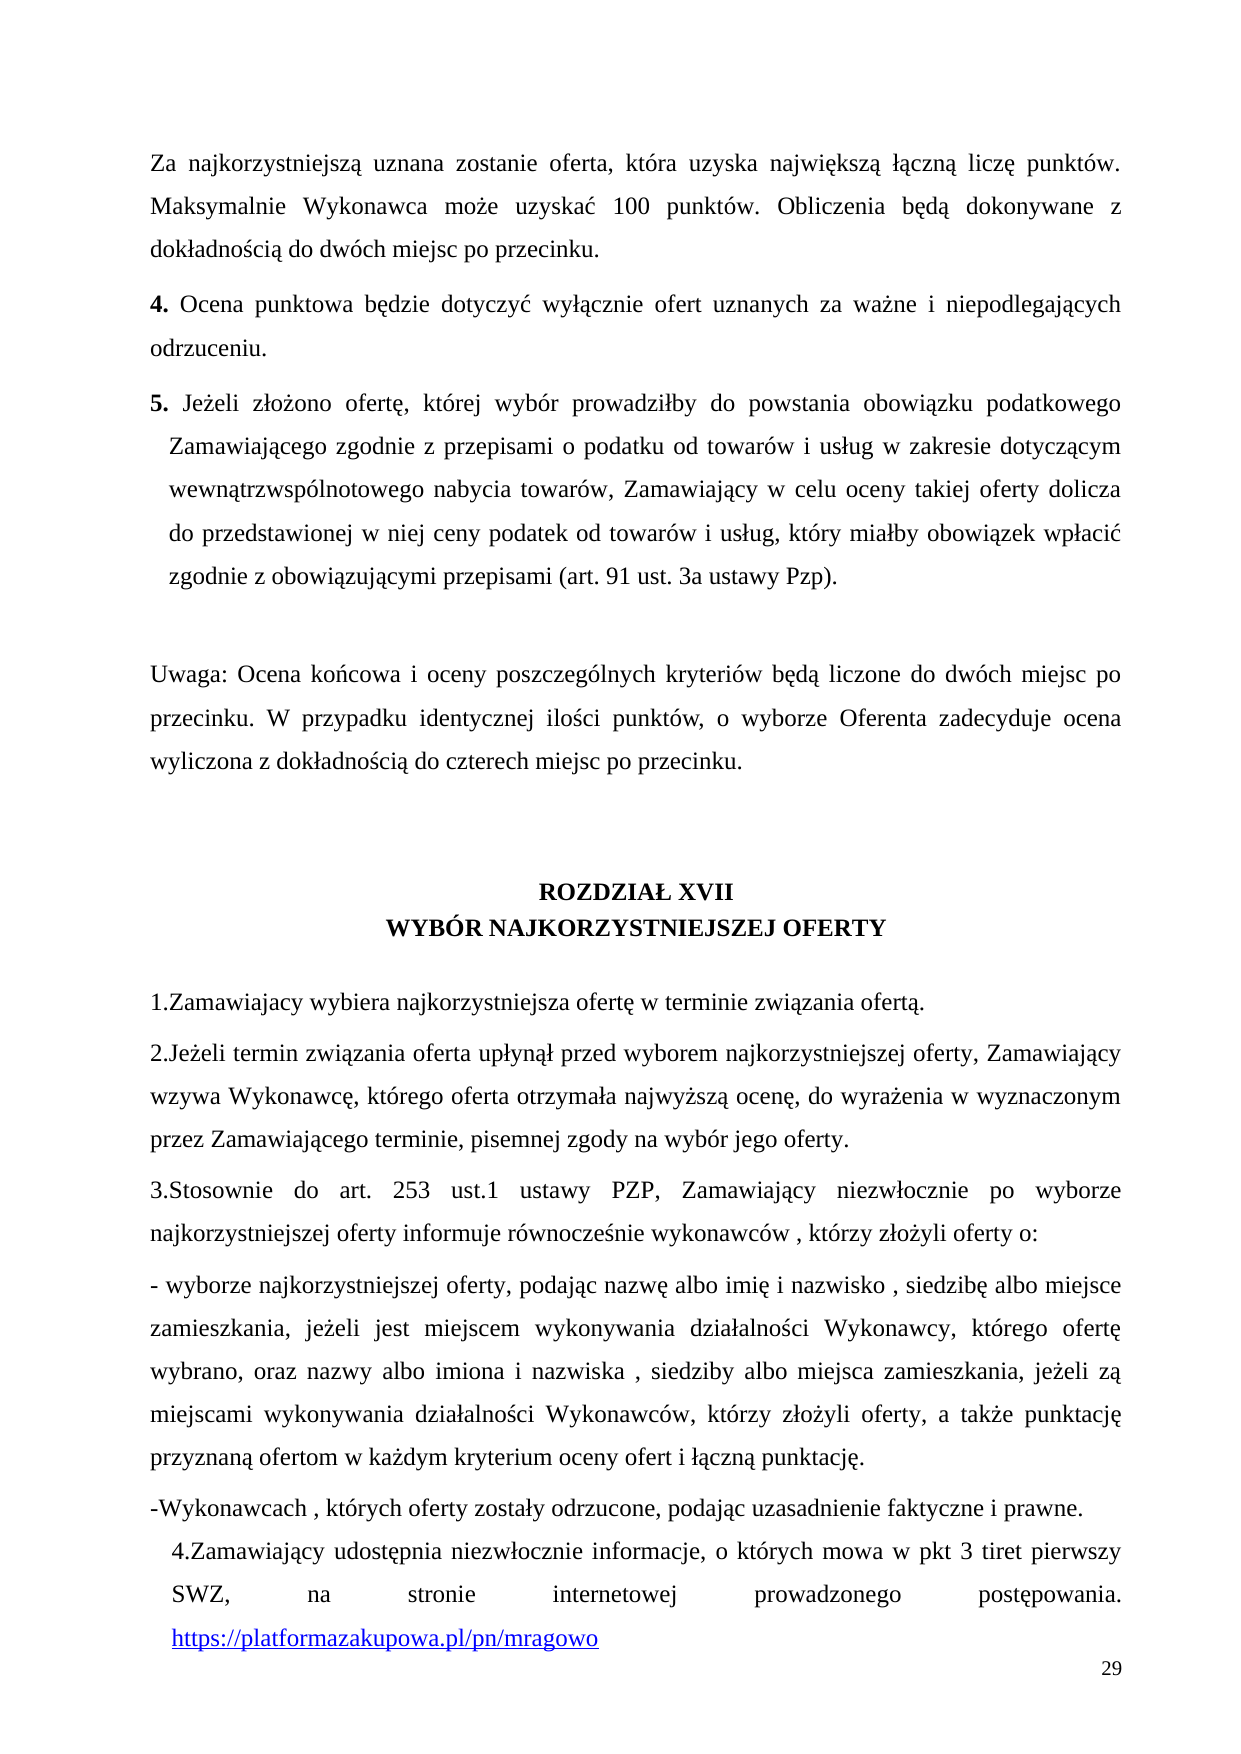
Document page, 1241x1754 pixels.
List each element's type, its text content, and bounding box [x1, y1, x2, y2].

text WYBÓR NAJKORZYSTNIEJSZEJ OFERTY [150, 913, 1122, 942]
text 4. Ocena punktowa będzie dotyczyć wyłącznie ofert uznanych za ważne i niepodlegających odrzuceniu. [150, 289, 1122, 361]
text 5. Jeżeli złożono ofertę, której wybór prowadziłby do powstania obowiązku podatkowego Zamawiającego zgodnie z przepisami o podatku od towarów i usług w zakresie dotyczącym wewnątrzwspólnotowego nabycia towarów, Zamawiający w celu oceny takiej oferty dolicza do przedstawionej w niej ceny podatek od towarów i usług, który miałby obowiązek wpłacić zgodnie z obowiązującymi przepisami (art. 91 ust. 3a ustawy Pzp). [150, 388, 1122, 589]
text 4.Zamawiający udostępnia niezwłocznie informacje, o których mowa w pkt 3 tiret pierwszy SWZ, na stronie internetowej prowadzonego postępowania. https://platformazakupowa.pl/pn/mragowo [171, 1536, 1122, 1651]
text -Wykonawcach , których oferty zostały odrzucone, podając uzasadnienie faktyczne i prawne. [150, 1493, 1122, 1522]
text 1.Zamawiajacy wybiera najkorzystniejsza ofertę w terminie związania ofertą. [150, 987, 1122, 1016]
text 2.Jeżeli termin związania oferta upłynął przed wyborem najkorzystniejszej oferty, Zamawiający wzywa Wykonawcę, którego oferta otrzymała najwyższą ocenę, do wyrażenia w wyznaczonym przez Zamawiającego terminie, pisemnej zgody na wybór jego oferty. [150, 1038, 1122, 1153]
text 3.Stosownie do art. 253 ust.1 ustawy PZP, Zamawiający niezwłocznie po wyborze najkorzystniejszej oferty informuje równocześnie wykonawców , którzy złożyli oferty o: [150, 1175, 1122, 1247]
text - wyborze najkorzystniejszej oferty, podając nazwę albo imię i nazwisko , siedzibę albo miejsce zamieszkania, jeżeli jest miejscem wykonywania działalności Wykonawcy, którego ofertę wybrano, oraz nazwy albo imiona i nazwiska , siedziby albo miejsca zamieszkania, jeżeli zą miejscami wykonywania działalności Wykonawców, którzy złożyli oferty, a także punktację przyznaną ofertom w każdym kryterium oceny ofert i łączną punktację. [150, 1270, 1122, 1471]
text Uwaga: Ocena końcowa i oceny poszczególnych kryteriów będą liczone do dwóch miejsc po przecinku. W przypadku identycznej ilości punktów, o wyborze Oferenta zadecyduje ocena wyliczona z dokładnością do czterech miejsc po przecinku. [150, 659, 1122, 774]
text ROZDZIAŁ XVII [150, 877, 1122, 905]
text Za najkorzystniejszą uznana zostanie oferta, która uzyska największą łączną liczę punktów. Maksymalnie Wykonawca może uzyskać 100 punktów. Obliczenia będą dokonywane z dokładnością do dwóch miejsc po przecinku. [150, 148, 1122, 263]
